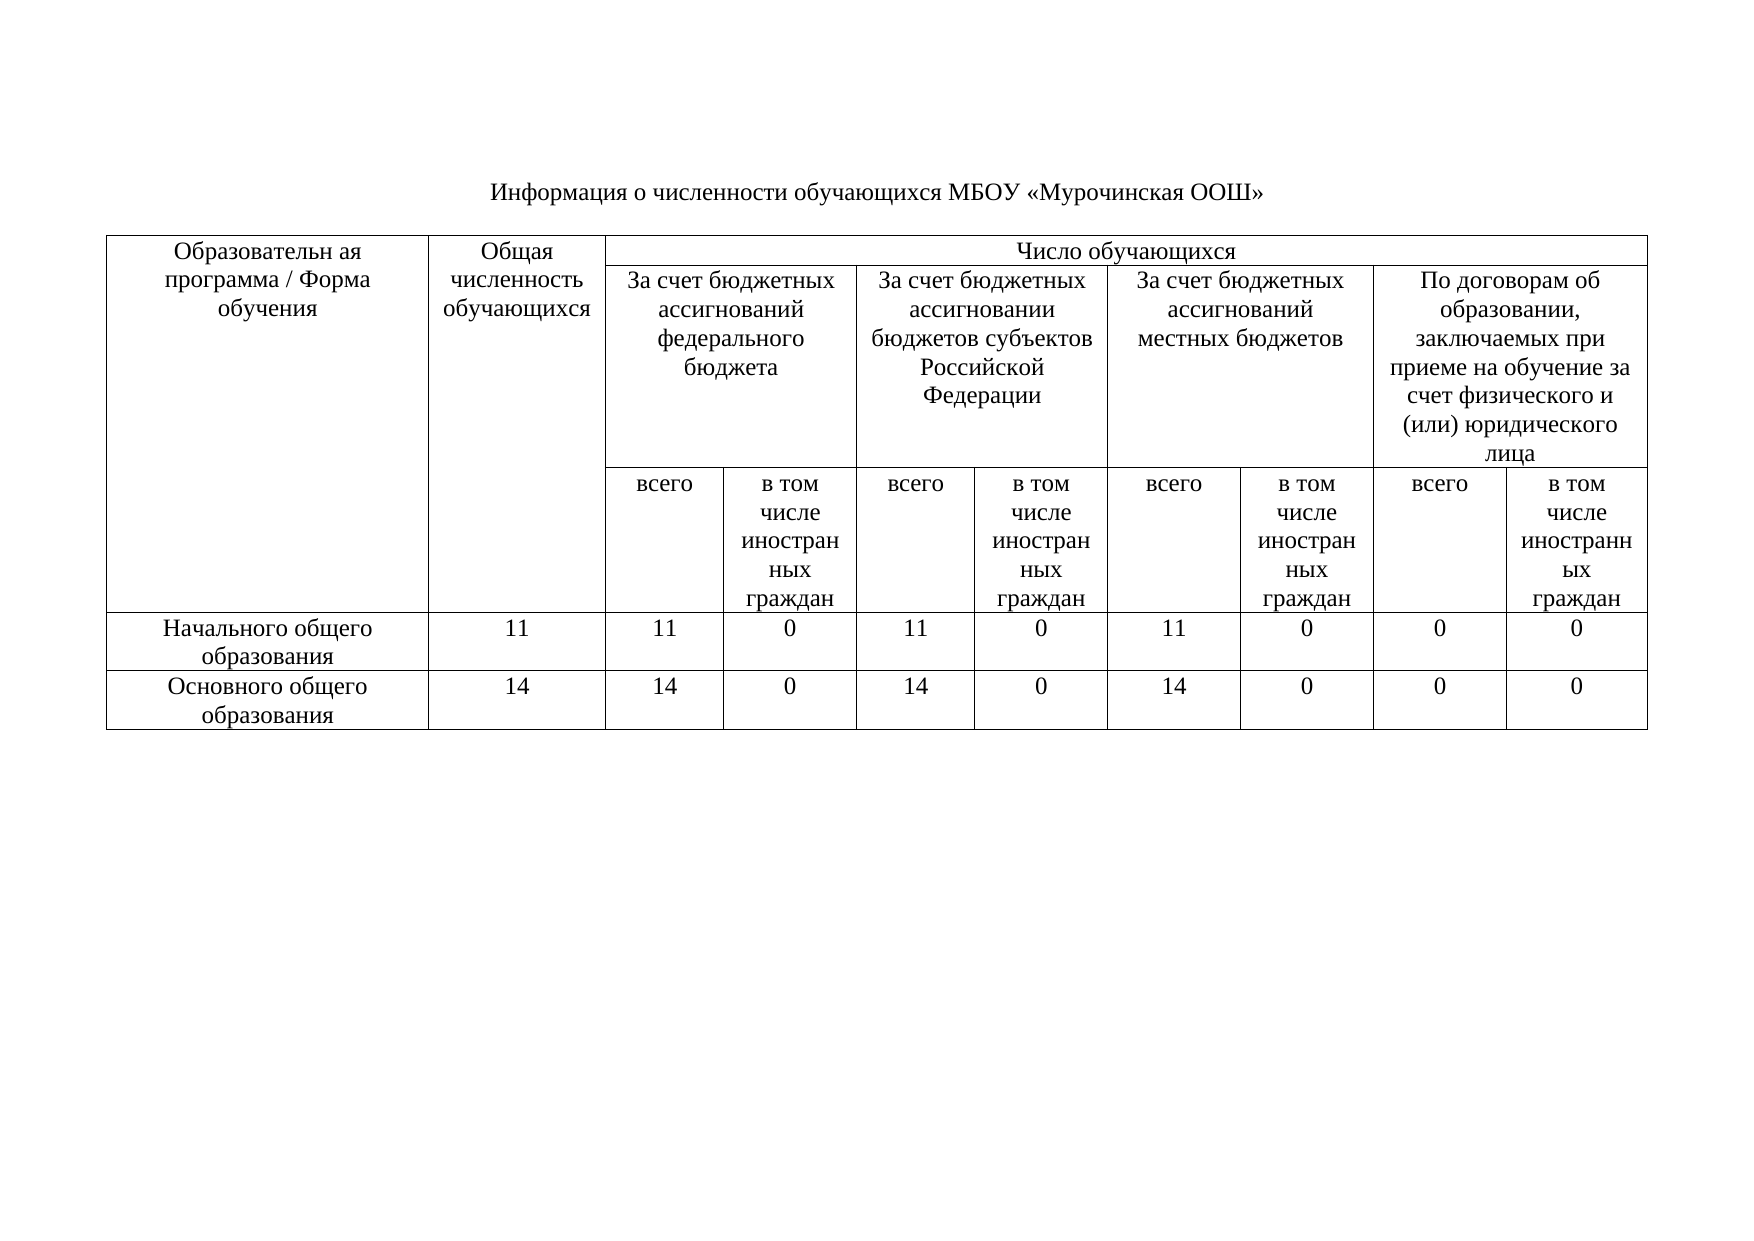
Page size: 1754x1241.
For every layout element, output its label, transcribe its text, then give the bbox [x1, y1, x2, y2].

table_cell 11 [857, 613, 974, 670]
table_cell 11 [606, 613, 723, 670]
table_cell 11 [429, 613, 605, 670]
table_cell За счет бюджетных ассигновании бюджетов субъектов Российской Федерации [857, 266, 1107, 467]
table_cell 0 [975, 671, 1107, 729]
table_cell в том числе иностранных граждан [1241, 468, 1373, 612]
table_header Общая численность обучающихся [429, 236, 605, 612]
table_cell 14 [606, 671, 723, 729]
table_header Число обучающихся [606, 236, 1647, 264]
table_cell 0 [1241, 671, 1373, 729]
table_cell всего [606, 468, 723, 612]
table_cell 0 [1507, 613, 1647, 670]
table_cell в том числе иностранных граждан [1507, 468, 1647, 612]
table_cell 0 [975, 613, 1107, 670]
table_cell всего [1108, 468, 1240, 612]
table_cell Начального общего образования [107, 613, 428, 670]
table_cell 0 [724, 613, 856, 670]
table_cell 0 [1374, 613, 1506, 670]
table_cell За счет бюджетных ассигнований федерального бюджета [606, 266, 856, 467]
table_cell Основного общего образования [107, 671, 428, 729]
table_cell в том числе иностранных граждан [975, 468, 1107, 612]
table_cell 0 [724, 671, 856, 729]
table_cell 0 [1507, 671, 1647, 729]
table_cell 14 [429, 671, 605, 729]
text Информация о численности обучающихся МБОУ «Мурочинская ООШ» [118, 177, 1636, 206]
table_cell всего [857, 468, 974, 612]
table_cell По договорам об образовании, заключаемых при приеме на обучение за счет физического и (или) юридического лица [1374, 266, 1647, 467]
table_cell всего [1374, 468, 1506, 612]
table_cell 14 [1108, 671, 1240, 729]
table_cell 0 [1374, 671, 1506, 729]
table_cell в том числе иностранных граждан [724, 468, 856, 612]
table_cell 0 [1241, 613, 1373, 670]
table_cell За счет бюджетных ассигнований местных бюджетов [1108, 266, 1373, 467]
table_header Образовательн ая программа / Форма обучения [107, 236, 428, 612]
table_cell 14 [857, 671, 974, 729]
table_cell 11 [1108, 613, 1240, 670]
